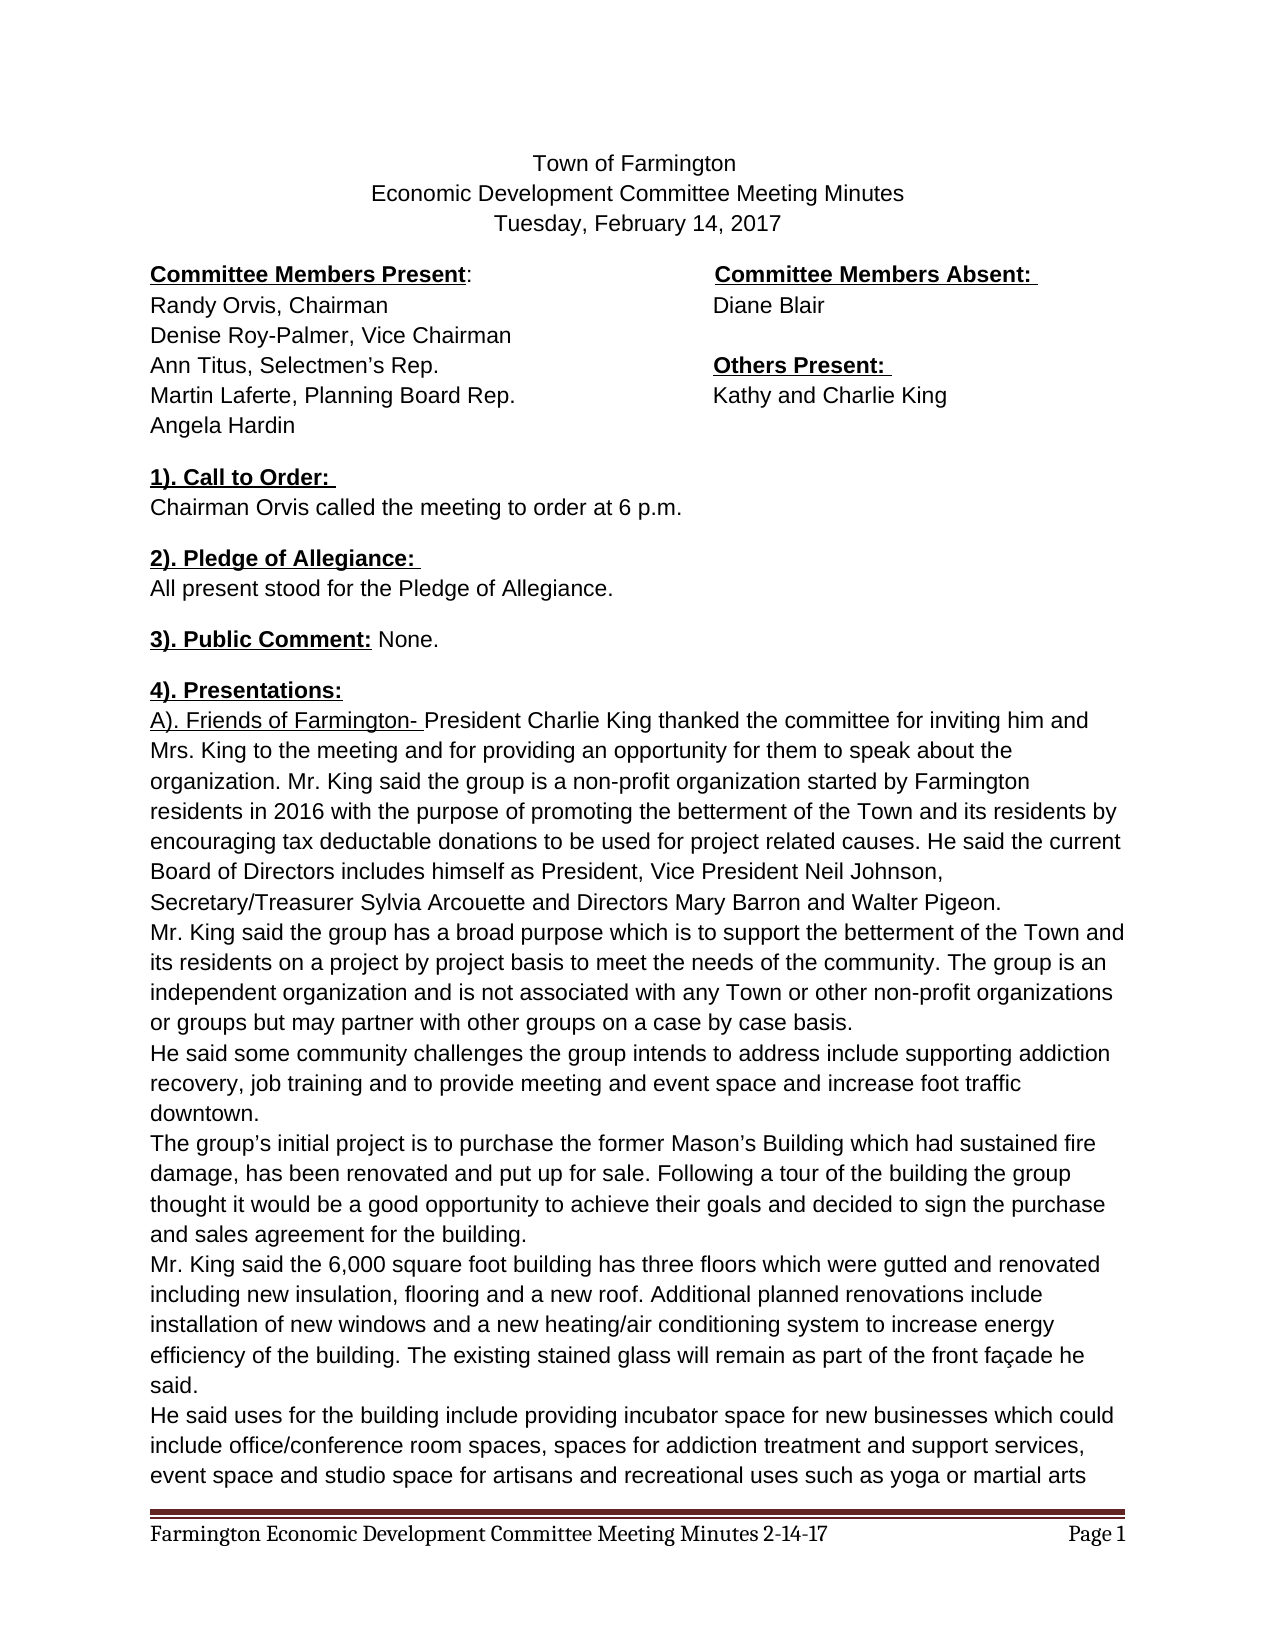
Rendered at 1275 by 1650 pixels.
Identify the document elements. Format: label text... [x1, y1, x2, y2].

text 1). Call to Order: Chairman Orvis called the meeting to order at 6 p.m. [150, 463, 1125, 520]
text 3). Public Comment: None. [150, 626, 1125, 652]
text 2). Pledge of Allegiance: All present stood for the Pledge of Allegiance. [150, 545, 1125, 601]
text Town of Farmington Economic Development Committee Meeting Minutes Tuesday, February 14, 2017 [150, 150, 1125, 237]
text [150, 677, 1125, 1489]
text Committee Members Present: Committee Members Absent: Randy Orvis, Chairman Diane Blair Denise Roy-Palmer, Vice Chairman Ann Titus, Selectmen’s Rep. Others Present: Martin Laferte, Planning Board Rep. Kathy and Charlie King Angela Hardin [150, 261, 1125, 439]
